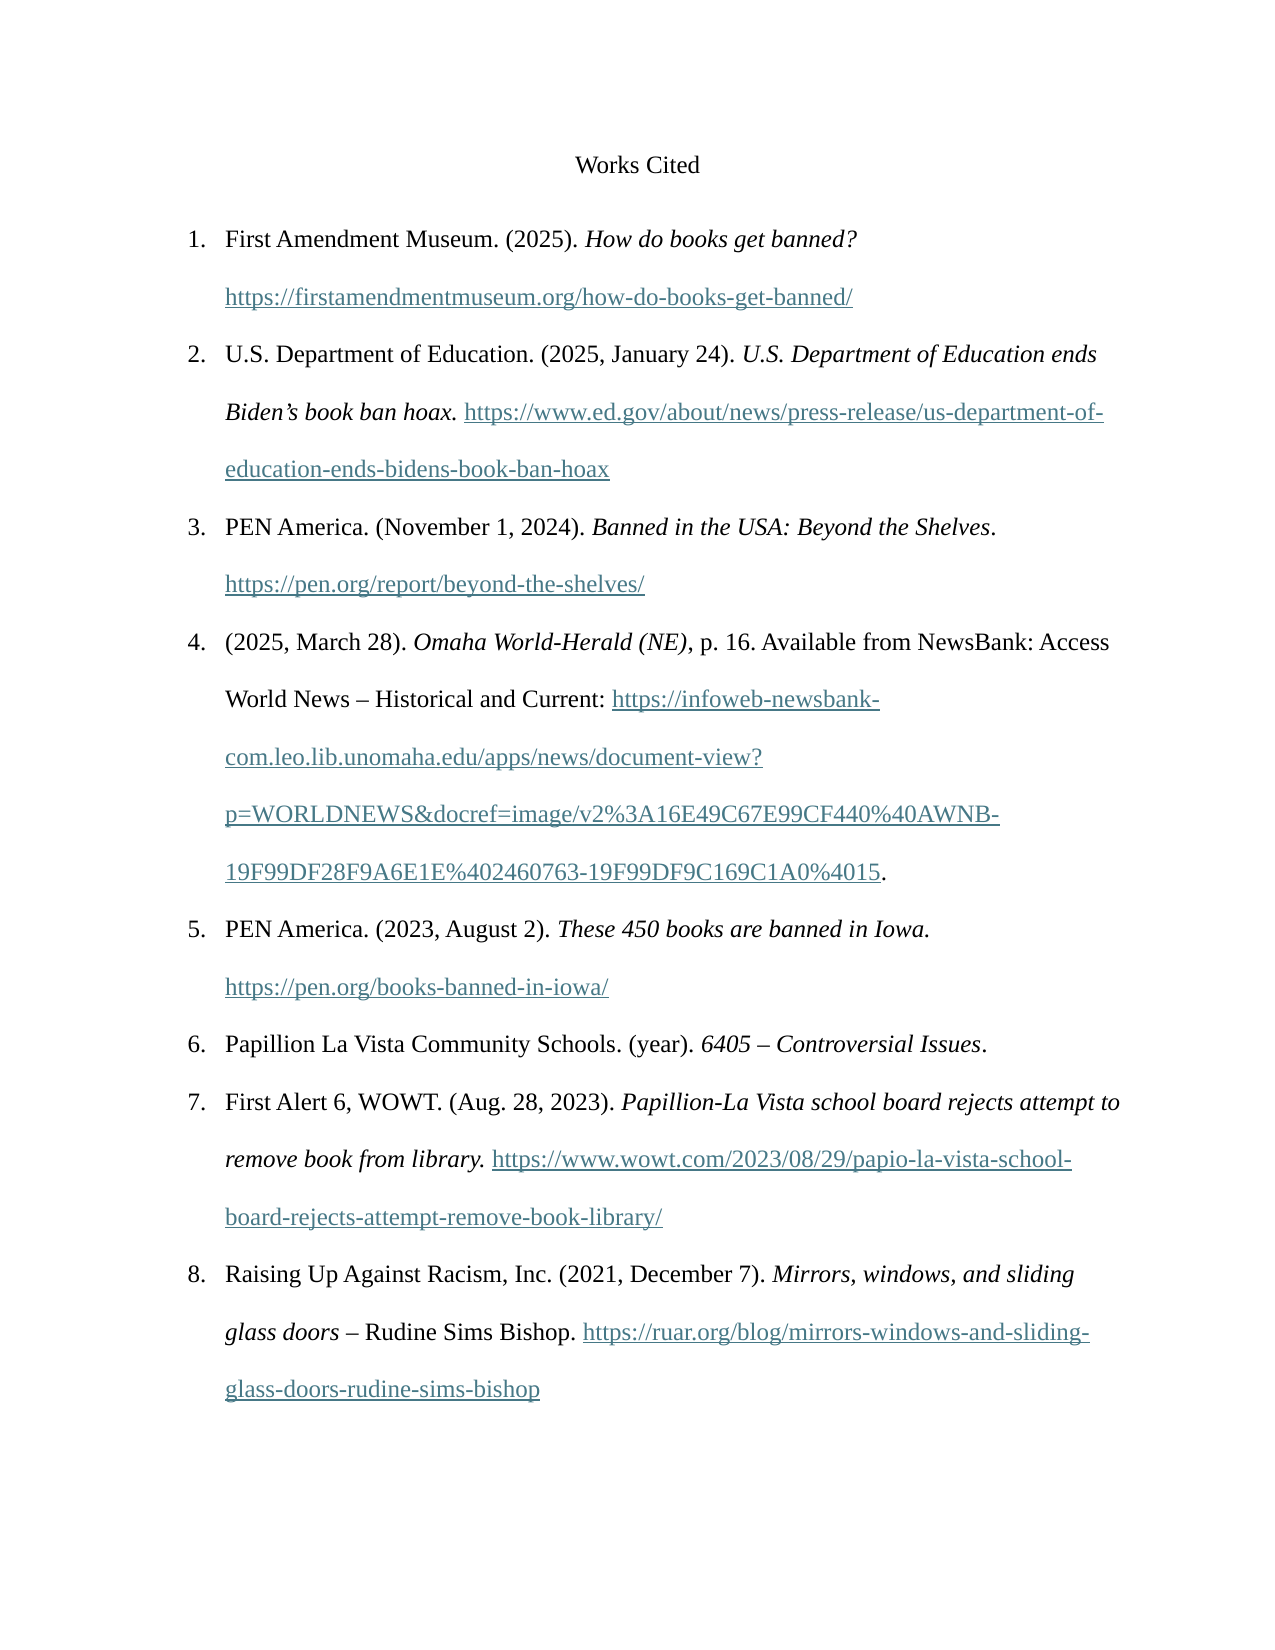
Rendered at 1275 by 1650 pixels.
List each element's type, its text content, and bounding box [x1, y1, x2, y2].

list First Amendment Museum. (2025). How do books get banned? https://firstamendmentmuseum.org/how-do-books-get-banned/ [187, 224, 1125, 310]
list First Alert 6, WOWT. (Aug. 28, 2023). Papillion-La Vista school board rejects attempt to remove book from library. https://www.wowt.com/2023/08/29/papio-la-vista-school-board-rejects-attempt-remove-book-library/ [187, 1087, 1125, 1230]
text Works Cited [150, 150, 1125, 179]
list (2025, March 28). Omaha World-Herald (NE), p. 16. Available from NewsBank: Access World News – Historical and Current: https://infoweb-newsbank-com.leo.lib.unomaha.edu/apps/news/document-view?p=WORLDNEWS&docref=image/v2%3A16E49C67E99CF440%40AWNB-19F99DF28F9A6E1E%402460763-19F99DF9C169C1A0%4015. [187, 627, 1125, 885]
list PEN America. (2023, August 2). These 450 books are banned in Iowa. https://pen.org/books-banned-in-iowa/ [187, 914, 1125, 1000]
list Papillion La Vista Community Schools. (year). 6405 – Controversial Issues. [187, 1029, 1125, 1058]
list PEN America. (November 1, 2024). Banned in the USA: Beyond the Shelves. https://pen.org/report/beyond-the-shelves/ [187, 512, 1125, 598]
list U.S. Department of Education. (2025, January 24). U.S. Department of Education ends Biden’s book ban hoax. https://www.ed.gov/about/news/press-release/us-department-of-education-ends-bidens-book-ban-hoax [187, 339, 1125, 483]
list Raising Up Against Racism, Inc. (2021, December 7). Mirrors, windows, and sliding glass doors – Rudine Sims Bishop. https://ruar.org/blog/mirrors-windows-and-sliding-glass-doors-rudine-sims-bishop [187, 1259, 1125, 1403]
